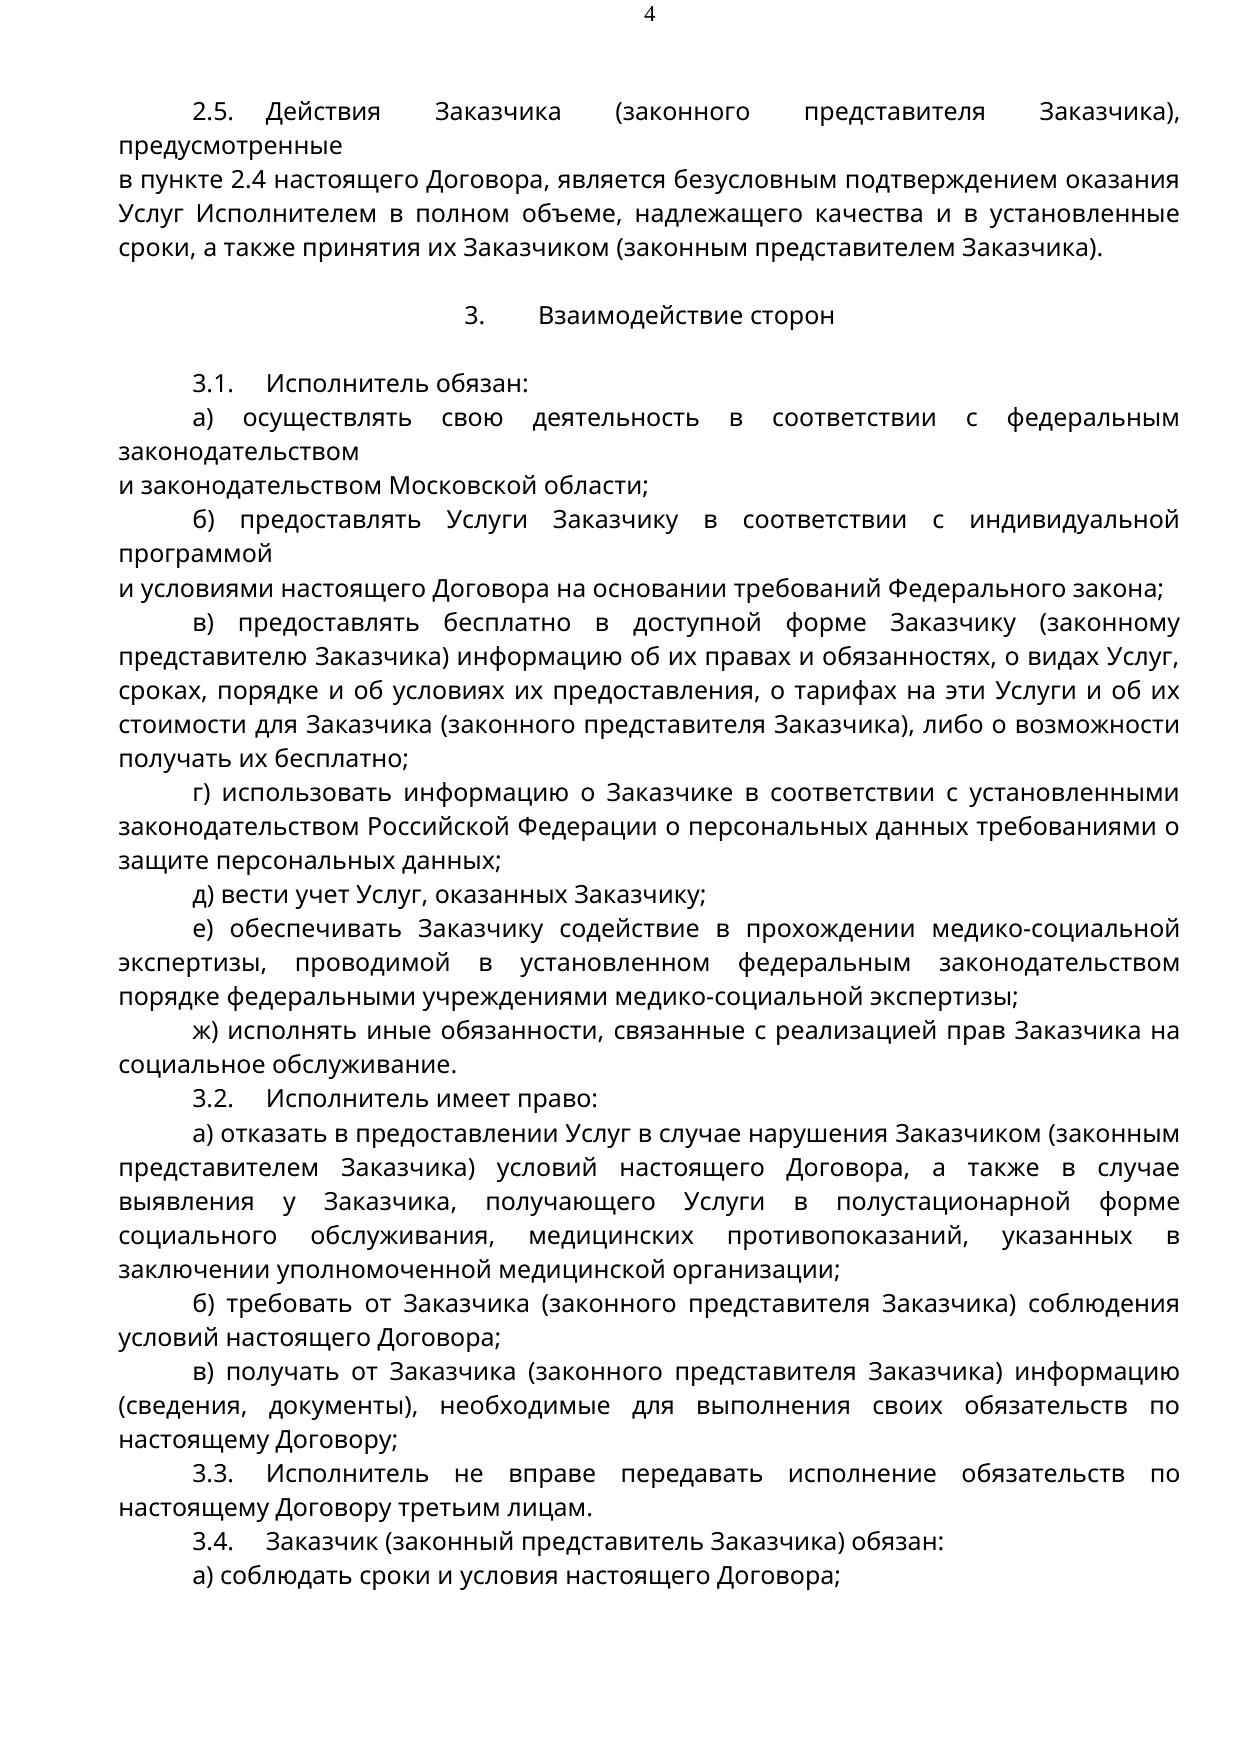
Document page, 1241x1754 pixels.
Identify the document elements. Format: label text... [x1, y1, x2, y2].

list 3.4. Заказчик (законный представитель Заказчика) обязан: [118, 1524, 1181, 1558]
list в) предоставлять бесплатно в доступной форме Заказчику (законному представителю Заказчика) информацию об их правах и обязанностях, о видах Услуг, сроках, порядке и об условиях их предоставления, о тарифах на эти Услуги и об их стоимости для Заказчика (законного представителя Заказчика), либо о возможности получать их бесплатно; [118, 604, 1181, 774]
list Взаимодействие сторон [118, 298, 1181, 332]
list в) получать от Заказчика (законного представителя Заказчика) информацию (сведения, документы), необходимые для выполнения своих обязательств по настоящему Договору; [118, 1354, 1181, 1456]
list а) отказать в предоставлении Услуг в случае нарушения Заказчиком (законным представителем Заказчика) условий настоящего Договора, а также в случае выявления у Заказчика, получающего Услуги в полустационарной форме социального обслуживания, медицинских противопоказаний, указанных в заключении уполномоченной медицинской организации; [118, 1115, 1181, 1286]
list Действия Заказчика (законного представителя Заказчика), предусмотренные в пункте 2.4 настоящего Договора, является безусловным подтверждением оказания Услуг Исполнителем в полном объеме, надлежащего качества и в установленные сроки, а также принятия их Заказчиком (законным представителем Заказчика). [118, 93, 1181, 264]
list 3.3. Исполнитель не вправе передавать исполнение обязательств по настоящему Договору третьим лицам. [118, 1456, 1181, 1524]
list Исполнитель обязан: [118, 366, 1181, 400]
list 3.2. Исполнитель имеет право: [118, 1081, 1181, 1115]
list ж) исполнять иные обязанности, связанные с реализацией прав Заказчика на социальное обслуживание. [118, 1013, 1181, 1081]
list б) предоставлять Услуги Заказчику в соответствии с индивидуальной программой и условиями настоящего Договора на основании требований Федерального закона; [118, 502, 1181, 604]
list г) использовать информацию о Заказчике в соответствии с установленными законодательством Российской Федерации о персональных данных требованиями о защите персональных данных; [118, 774, 1181, 877]
list а) соблюдать сроки и условия настоящего Договора; [118, 1558, 1181, 1592]
list б) требовать от Заказчика (законного представителя Заказчика) соблюдения условий настоящего Договора; [118, 1286, 1181, 1354]
list а) осуществлять свою деятельность в соответствии с федеральным законодательством и законодательством Московской области; [118, 400, 1181, 502]
list д) вести учет Услуг, оказанных Заказчику; [118, 877, 1181, 911]
list е) обеспечивать Заказчику содействие в прохождении медико-социальной экспертизы, проводимой в установленном федеральным законодательством порядке федеральными учреждениями медико-социальной экспертизы; [118, 911, 1181, 1013]
